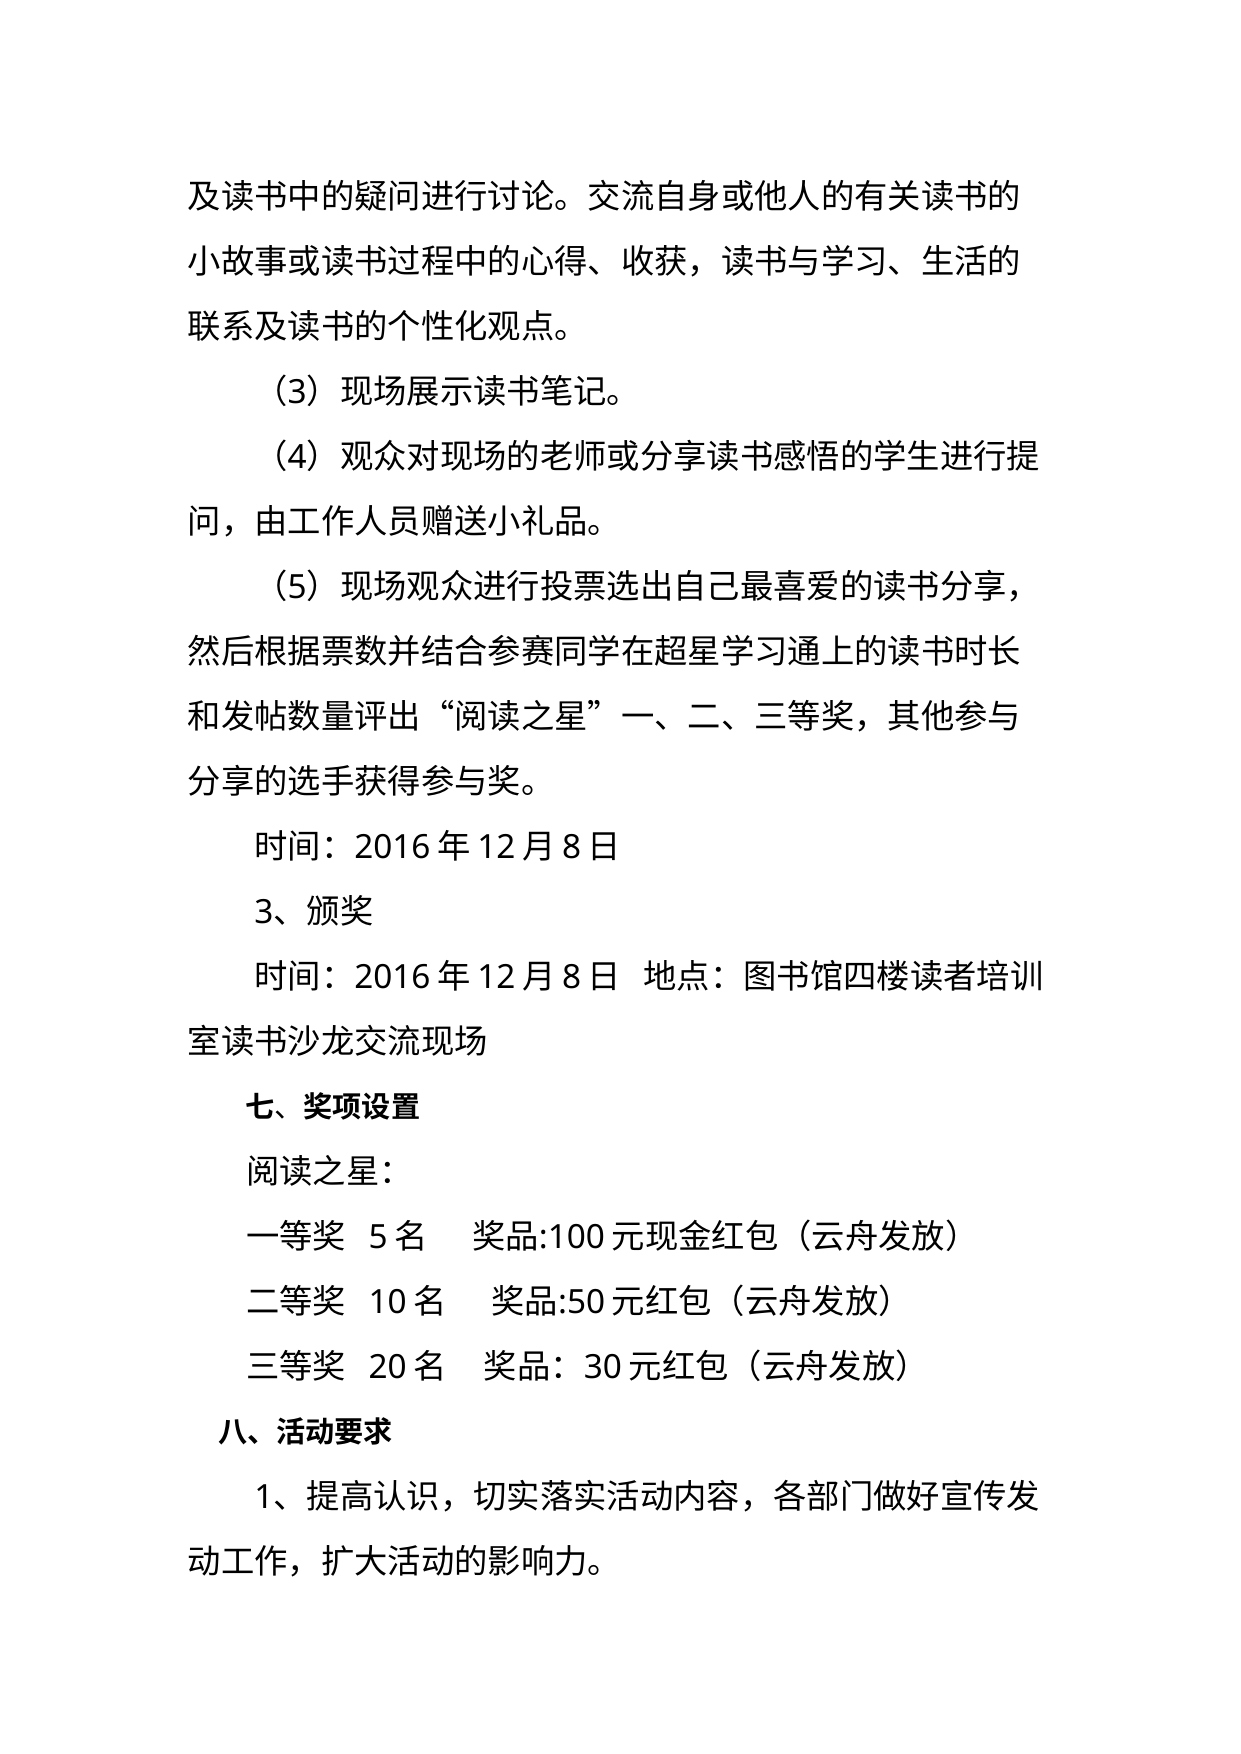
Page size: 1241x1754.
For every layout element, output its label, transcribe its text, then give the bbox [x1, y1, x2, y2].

text 时间：2016年12月8日 地点：图书馆四楼读者培训室读书沙龙交流现场 [187, 942, 1053, 1072]
text 七、奖项设置 [187, 1072, 1053, 1137]
text 八、活动要求 [187, 1397, 1053, 1462]
text 阅读之星： [187, 1137, 1053, 1202]
text 时间：2016年12月8日 [187, 812, 1053, 877]
text （3）现场展示读书笔记。 [187, 357, 1053, 422]
text 3、颁奖 [187, 877, 1053, 942]
text 二等奖 10名 奖品:50元红包（云舟发放） [187, 1267, 1053, 1332]
text 一等奖 5名 奖品:100元现金红包（云舟发放） [187, 1202, 1053, 1267]
text 三等奖 20名 奖品：30元红包（云舟发放） [187, 1332, 1053, 1397]
text （4）观众对现场的老师或分享读书感悟的学生进行提问，由工作人员赠送小礼品。 [187, 422, 1053, 552]
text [187, 162, 1053, 357]
text （5）现场观众进行投票选出自己最喜爱的读书分享，然后根据票数并结合参赛同学在超星学习通上的读书时长和发帖数量评出“阅读之星”一、二、三等奖，其他参与分享的选手获得参与奖。 [187, 552, 1053, 812]
text 1、提高认识，切实落实活动内容，各部门做好宣传发动工作，扩大活动的影响力。 [187, 1462, 1053, 1592]
